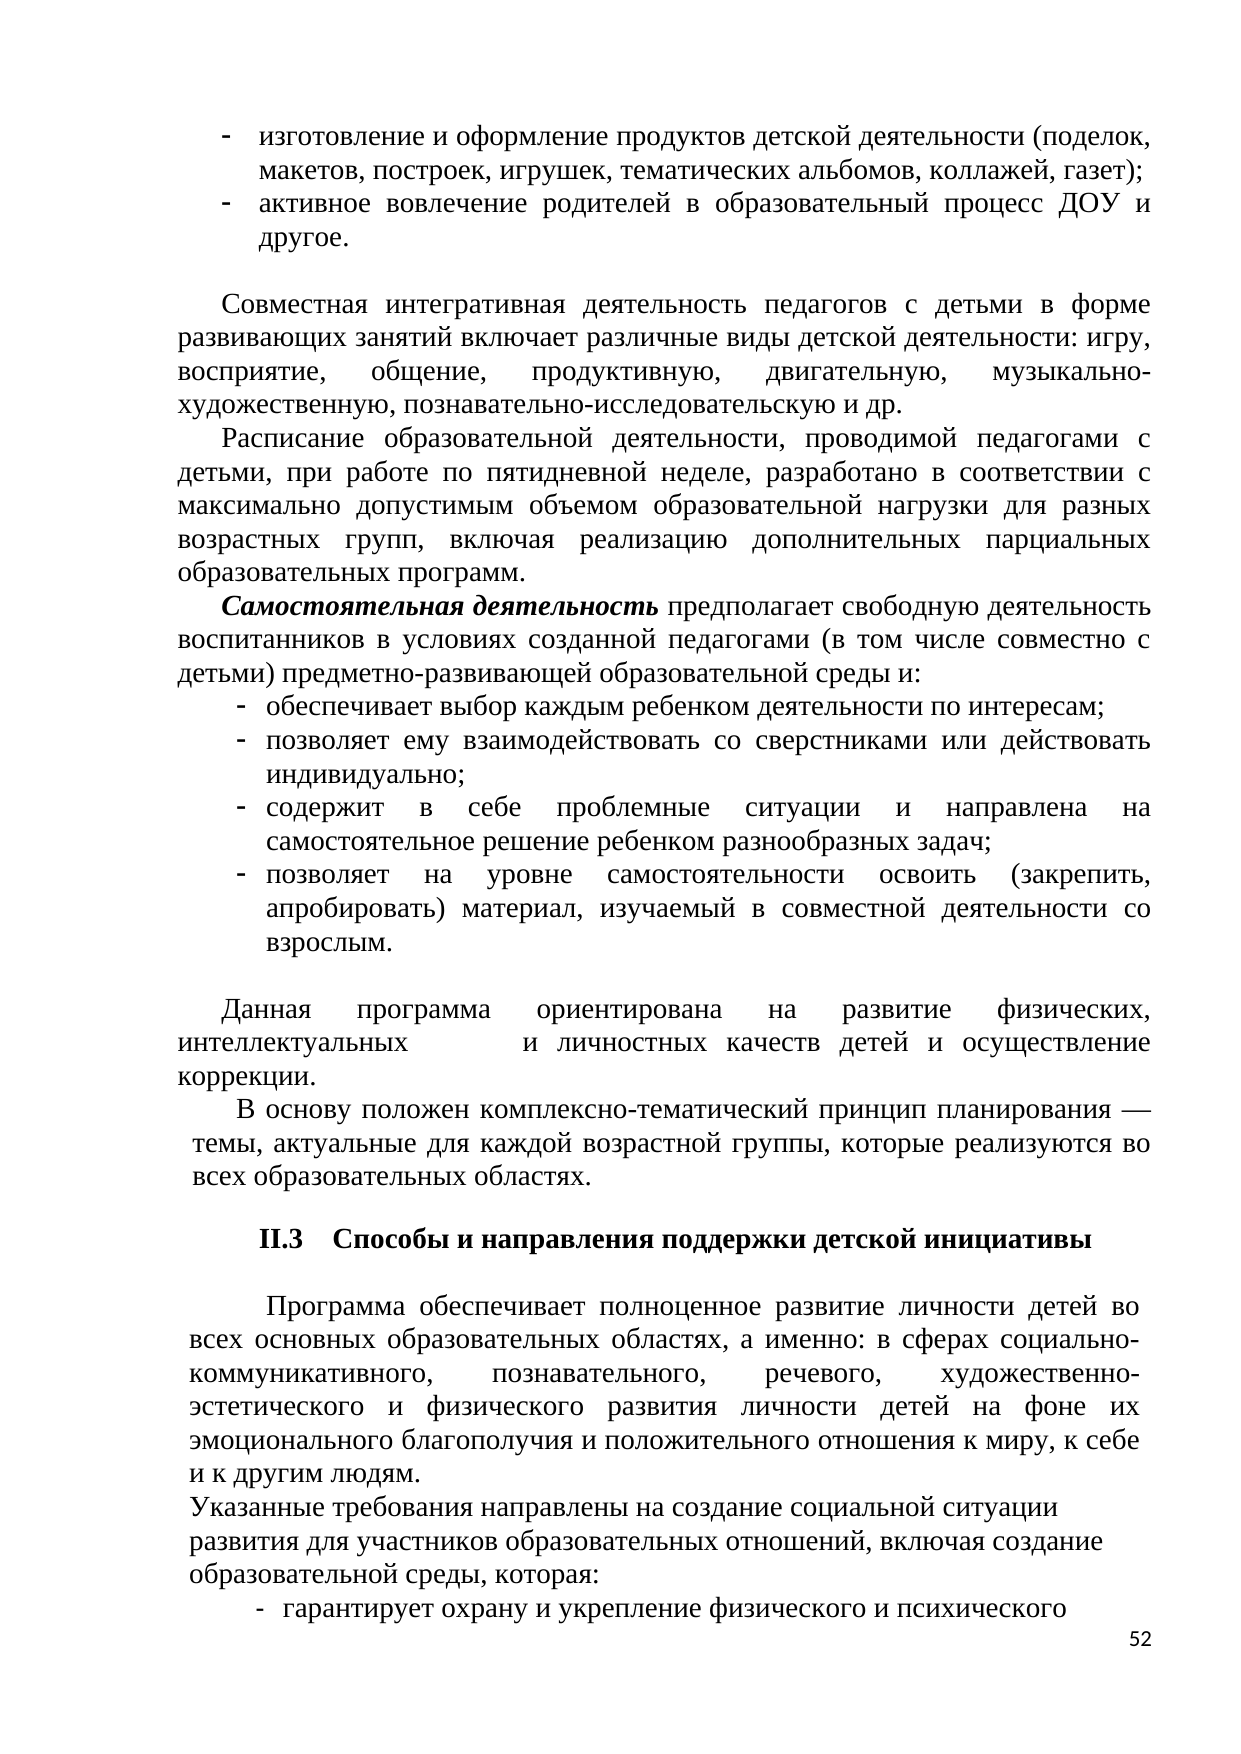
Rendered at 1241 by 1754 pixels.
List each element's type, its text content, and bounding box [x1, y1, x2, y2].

text Самостоятельная деятельность предполагает свободную деятельность воспитанников в условиях созданной педагогами (в том числе совместно с детьми) предметно-развивающей образовательной среды и: [177, 588, 1152, 688]
list активное вовлечение родителей в образовательный процесс ДОУ и другое. [221, 185, 1152, 252]
text Указанные требования направлены на создание социальной ситуации развития для участников образовательных отношений, включая создание образовательной среды, которая: [189, 1489, 1140, 1590]
text Данная программа ориентирована на развитие физических, интеллектуальных и личностных качеств детей и осуществление коррекции. [177, 991, 1152, 1091]
text Совместная интегративная деятельность педагогов с детьми в форме развивающих занятий включает различные виды детской деятельности: игру, восприятие, общение, продуктивную, двигательную, музыкально-художественную, познавательно-исследовательскую и др. [177, 286, 1152, 420]
text В основу положен комплексно-тематический принцип планирования — темы, актуальные для каждой возрастной группы, которые реализуются во всех образовательных областях. [192, 1091, 1152, 1192]
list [256, 1590, 1152, 1623]
list изготовление и оформление продуктов детской деятельности (поделок, макетов, построек, игрушек, тематических альбомов, коллажей, газет); [221, 118, 1152, 185]
list обеспечивает выбор каждым ребенком деятельности по интересам; [236, 688, 1152, 722]
text Расписание образовательной деятельности, проводимой педагогами с детьми, при работе по пятидневной неделе, разработано в соответствии с максимально допустимым объемом образовательной нагрузки для разных возрастных групп, включая реализацию дополнительных парциальных образовательных программ. [177, 420, 1152, 588]
list Способы и направления поддержки детской инициативы [258, 1226, 1152, 1254]
text Программа обеспечивает полноценное развитие личности детей во всех основных образовательных областях, а именно: в сферах социально-коммуникативного, познавательного, речевого, художественно-эстетического и физического развития личности детей на фоне их эмоционального благополучия и положительного отношения к миру, к себе и к другим людям. [189, 1288, 1141, 1489]
list позволяет на уровне самостоятельности освоить (закрепить, апробировать) материал, изучаемый в совместной деятельности со взрослым. [236, 857, 1152, 957]
list содержит в себе проблемные ситуации и направлена на самостоятельное решение ребенком разнообразных задач; [236, 789, 1152, 857]
list позволяет ему взаимодействовать со сверстниками или действовать индивидуально; [236, 722, 1152, 789]
